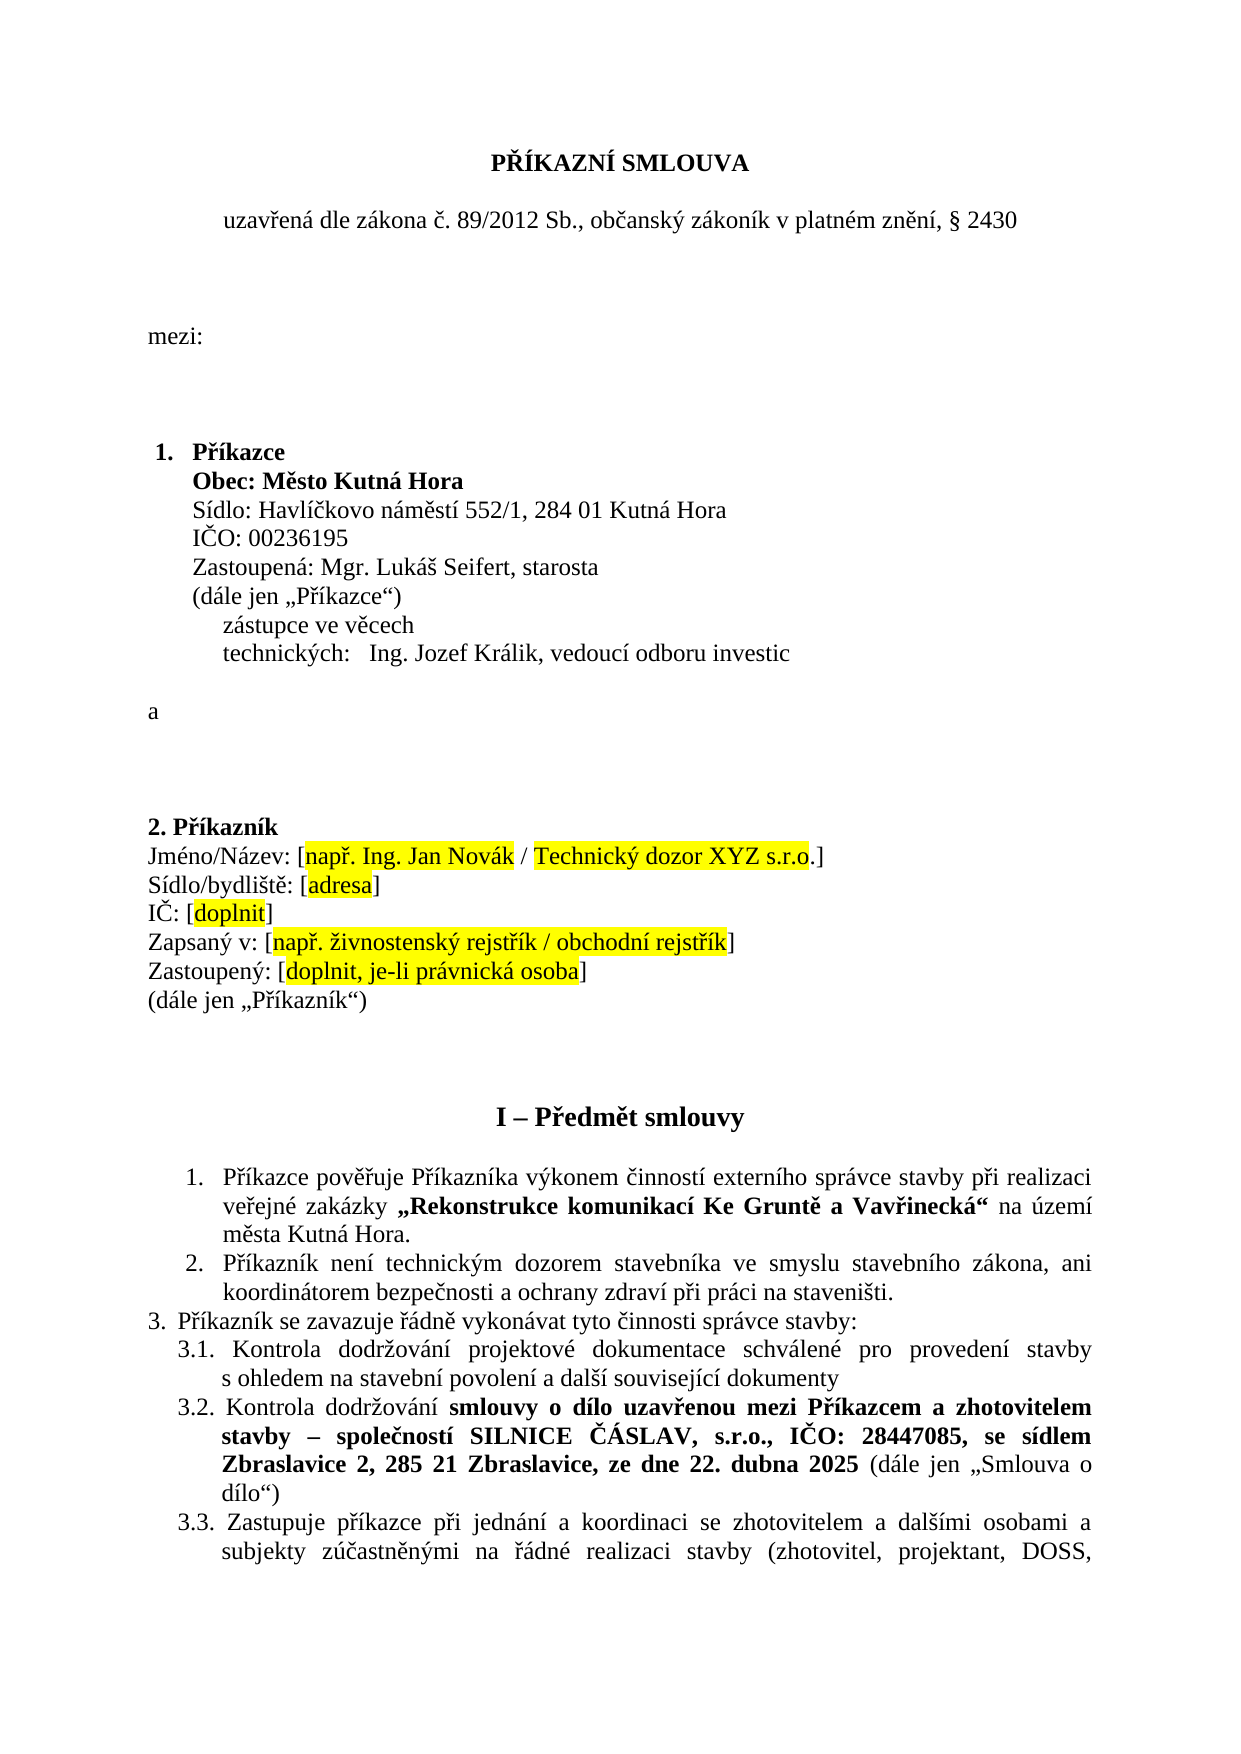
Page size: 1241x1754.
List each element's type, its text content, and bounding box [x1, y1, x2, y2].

list Příkazce pověřuje Příkazníka výkonem činností externího správce stavby při realizaci veřejné zakázky „Rekonstrukce komunikací Ke Gruntě a Vavřinecká“ na území města Kutná Hora. [185, 1162, 1093, 1248]
list zástupce ve věcech [223, 610, 1093, 638]
text uzavřená dle zákona č. 89/2012 Sb., občanský zákoník v platném znění, § 2430 [148, 206, 1093, 234]
text 3.2. Kontrola dodržování smlouvy o dílo uzavřenou mezi Příkazcem a zhotovitelem stavby – společností SILNICE ČÁSLAV, s.r.o., IČO: 28447085, se sídlem Zbraslavice 2, 285 21 Zbraslavice, ze dne 22. dubna 2025 (dále jen „Smlouva o dílo“) [177, 1392, 1093, 1507]
text I – Předmět smlouvy [148, 1101, 1093, 1133]
text a [148, 696, 1093, 725]
list Příkazník není technickým dozorem stavebníka ve smyslu stavebního zákona, ani koordinátorem bezpečnosti a ochrany zdraví při práci na staveništi. [185, 1248, 1093, 1306]
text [177, 1507, 1093, 1564]
text PŘÍKAZNÍ SMLOUVA [148, 148, 1093, 176]
text mezi: [148, 321, 1093, 350]
text 3.1. Kontrola dodržování projektové dokumentace schválené pro provedení stavby s ohledem na stavební povolení a další související dokumenty [177, 1334, 1093, 1392]
text 2. Příkazník Jméno/Název: [např. Ing. Jan Novák / Technický dozor XYZ s.r.o.] Sídlo/bydliště: [adresa] IČ: [doplnit] Zapsaný v: [např. živnostenský rejstřík / obchodní rejstřík] Zastoupený: [doplnit, je-li právnická osoba] (dále jen „Příkazník“) [148, 812, 1093, 1013]
list Příkazce Obec: Město Kutná Hora Sídlo: Havlíčkovo náměstí 552/1, 284 01 Kutná Hora IČO: 00236195 Zastoupená: Mgr. Lukáš Seifert, starosta (dále jen „Příkazce“) [154, 437, 1093, 610]
list technických: Ing. Jozef Králik, vedoucí odboru investic [223, 638, 1093, 667]
list Příkazník se zavazuje řádně vykonávat tyto činnosti správce stavby: [148, 1306, 1093, 1334]
